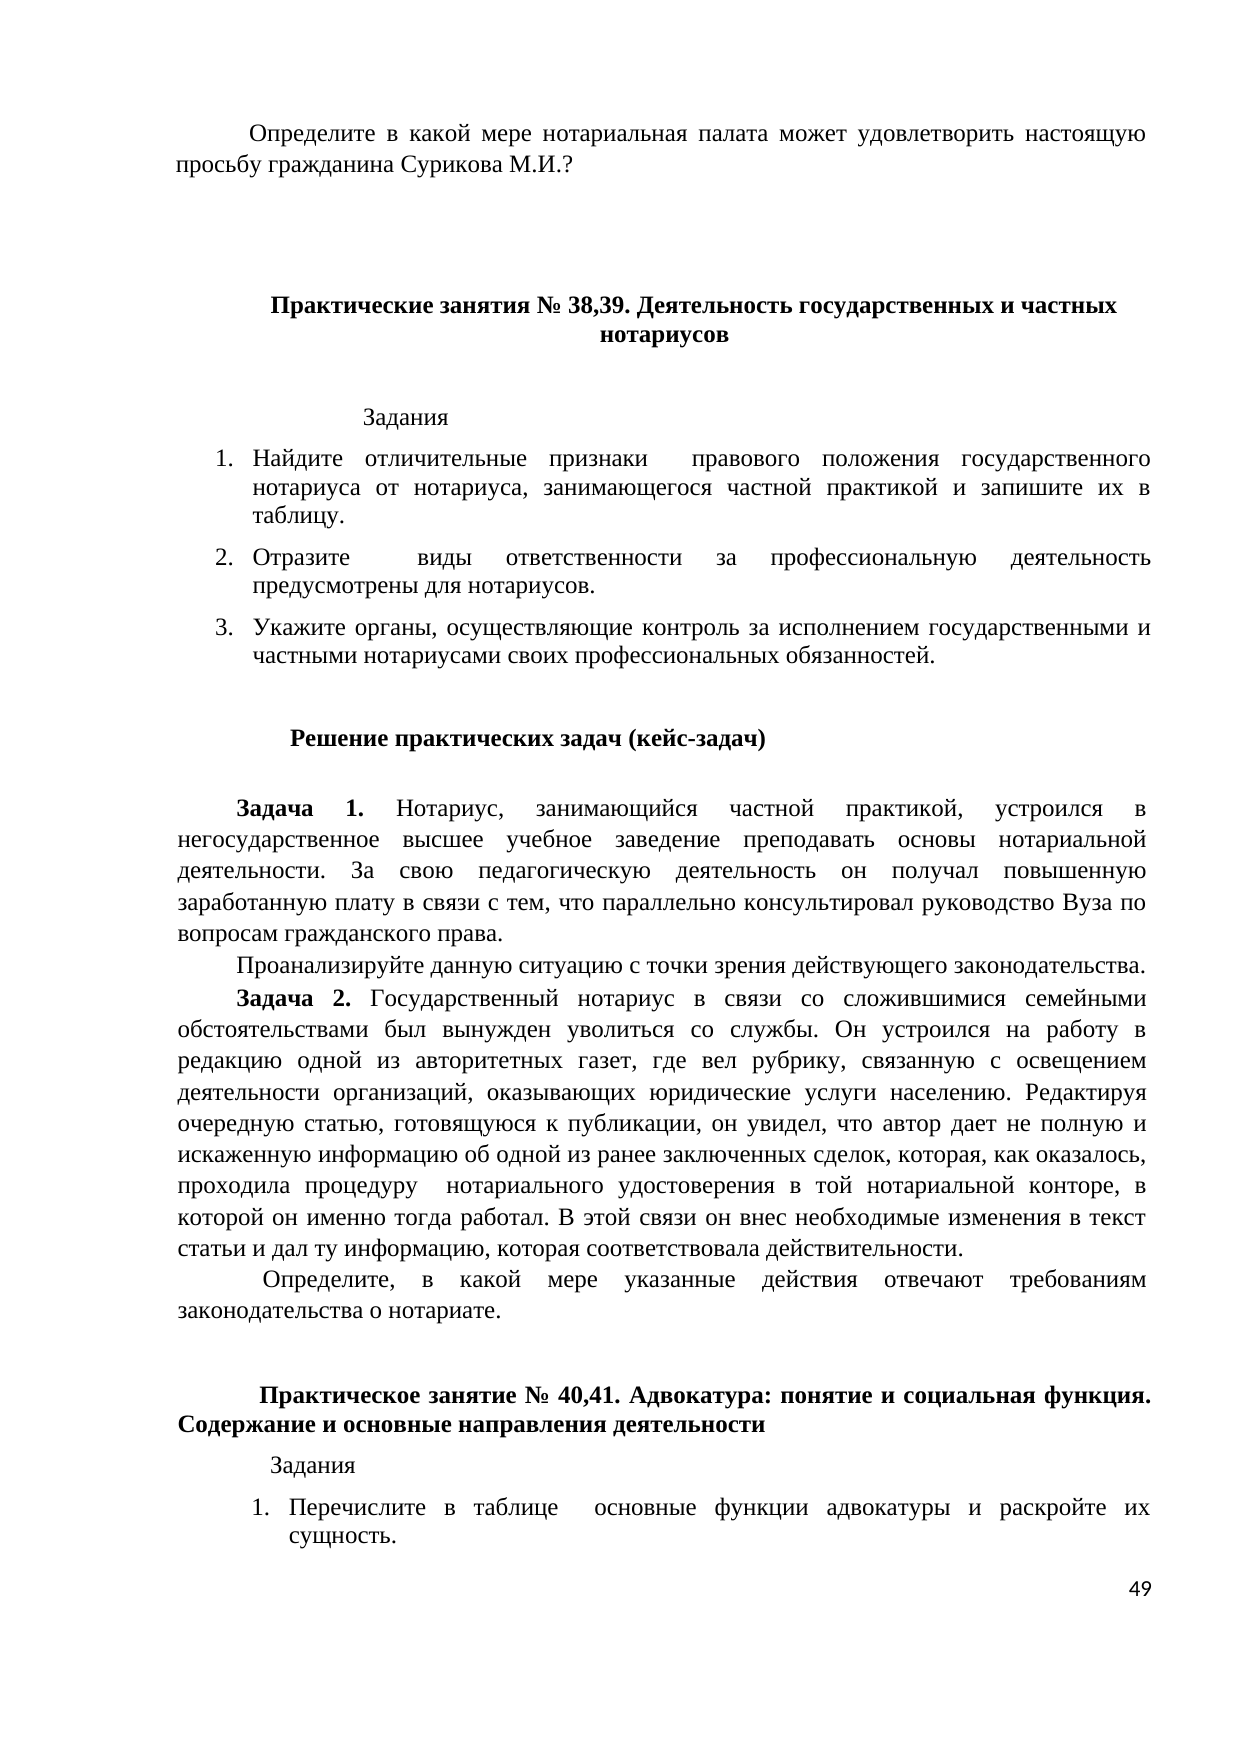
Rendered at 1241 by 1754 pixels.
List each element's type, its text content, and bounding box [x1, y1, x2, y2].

text Задача 2. Государственный нотариус в связи со сложившимися семейными обстоятельствами был вынужден уволиться со службы. Он устроился на работу в редакцию одной из авторитетных газет, где вел рубрику, связанную с освещением деятельности организаций, оказывающих юридические услуги населению. Редактируя очередную статью, готовящуюся к публикации, он увидел, что автор дает не полную и искаженную информацию об одной из ранее заключенных сделок, которая, как оказалось, проходила процедуру нотариального удостоверения в той нотариальной конторе, в которой он именно тогда работал. В этой связи он внес необходимые изменения в текст статьи и дал ту информацию, которая соответствовала действительности. [177, 983, 1147, 1262]
list Отразите виды ответственности за профессиональную деятельность предусмотрены для нотариусов. [215, 542, 1152, 599]
list Укажите органы, осуществляющие контроль за исполнением государственными и частными нотариусами своих профессиональных обязанностей. [215, 612, 1152, 669]
text Практическое занятие № 40,41. Адвокатура: понятие и социальная функция. Содержание и основные направления деятельности [177, 1381, 1152, 1438]
list Перечислите в таблице основные функции адвокатуры и раскройте их сущность. [251, 1492, 1152, 1549]
text Определите, в какой мере указанные действия отвечают требованиям законодательства о нотариате. [177, 1264, 1147, 1324]
text Задания [289, 402, 1152, 431]
text Определите в какой мере нотариальная палата может удовлетворить настоящую просьбу гражданина Сурикова М.И.? [176, 118, 1147, 178]
text Практические занятия № 38,39. Деятельность государственных и частных нотариусов [177, 291, 1152, 348]
text Решение практических задач (кейс-задач) [290, 723, 1152, 752]
text Задания [177, 1451, 1152, 1479]
text Проанализируйте данную ситуацию с точки зрения действующего законодательства. [177, 951, 1147, 979]
text Задача 1. Нотариус, занимающийся частной практикой, устроился в негосударственное высшее учебное заведение преподавать основы нотариальной деятельности. За свою педагогическую деятельность он получал повышенную заработанную плату в связи с тем, что параллельно консультировал руководство Вуза по вопросам гражданского права. [177, 793, 1147, 947]
list Найдите отличительные признаки правового положения государственного нотариуса от нотариуса, занимающегося частной практикой и запишите их в таблицу. [215, 443, 1152, 529]
